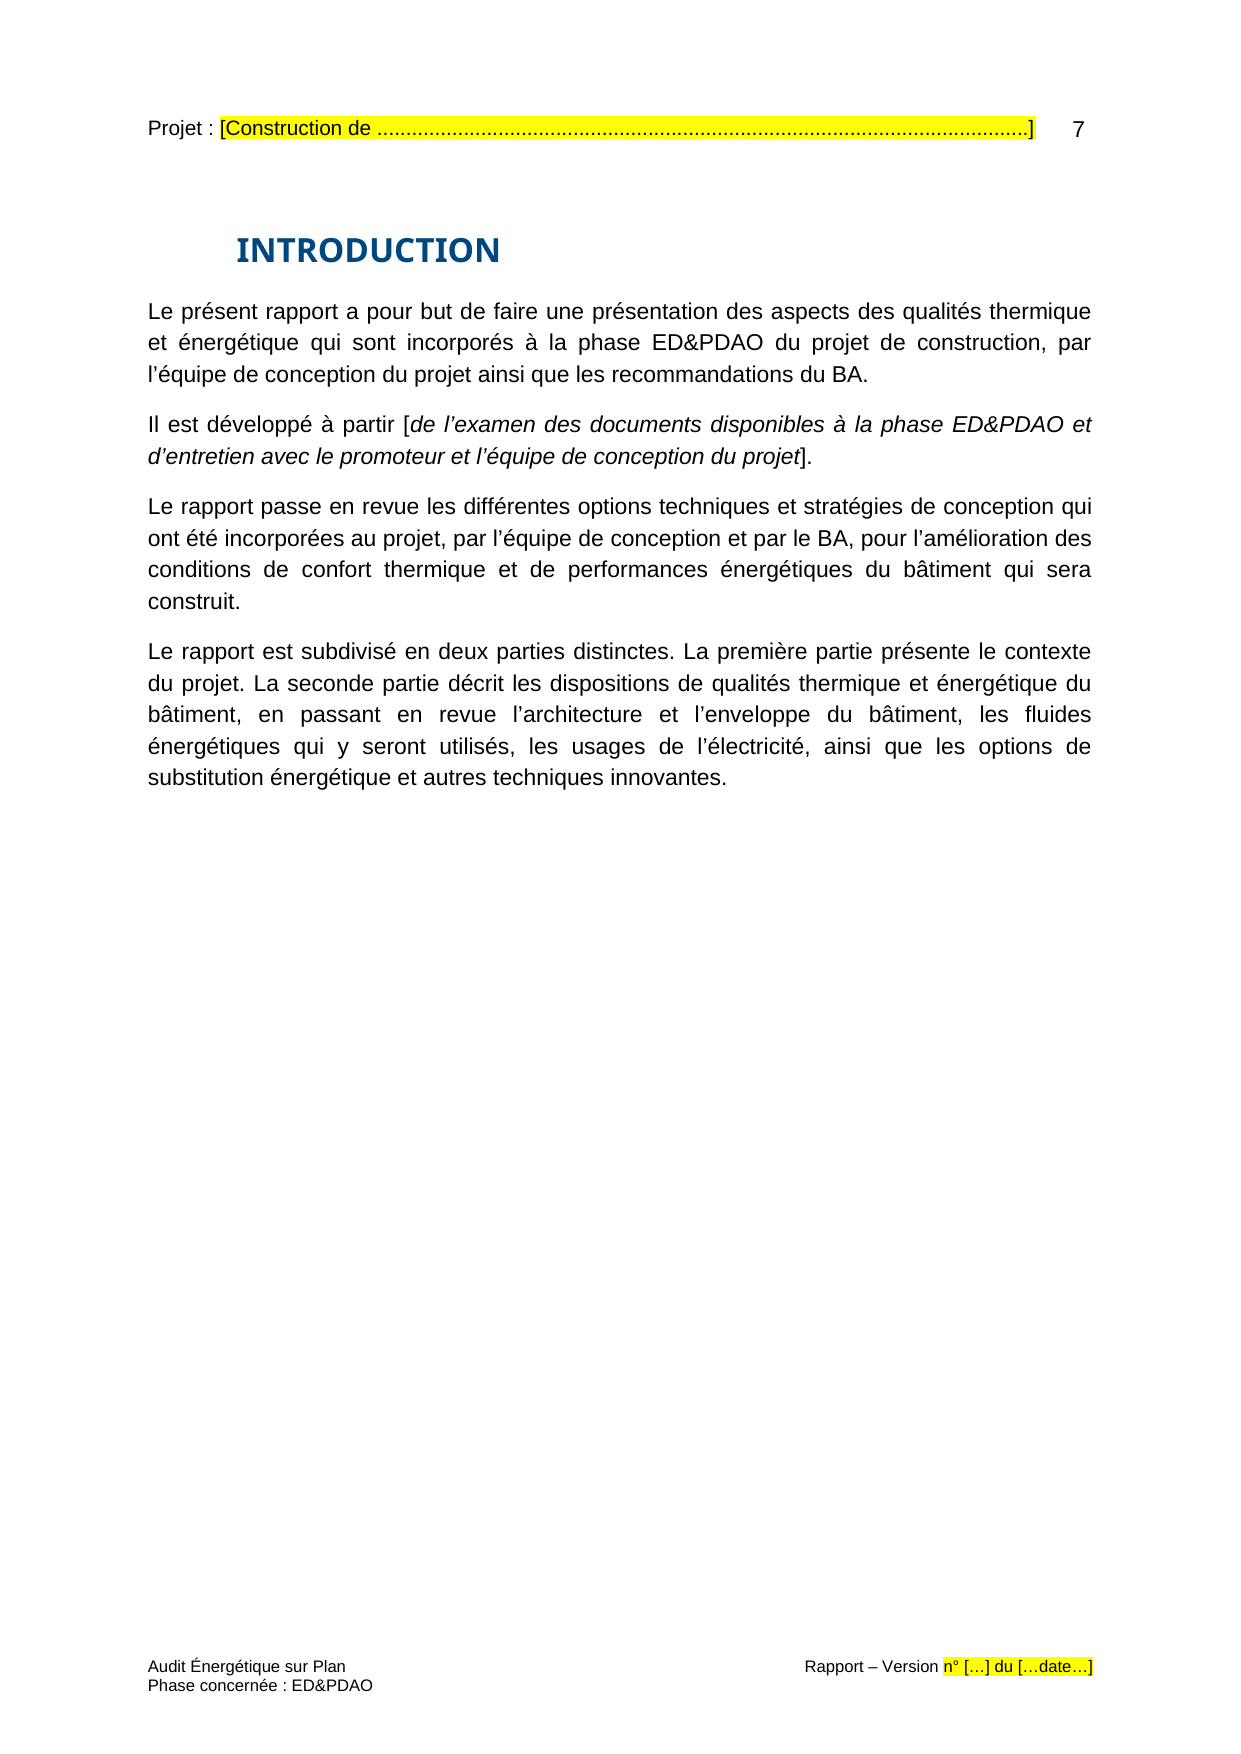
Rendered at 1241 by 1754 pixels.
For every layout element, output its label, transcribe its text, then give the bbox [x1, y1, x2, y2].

text Introduction [148, 227, 1092, 273]
text Le présent rapport a pour but de faire une présentation des aspects des qualités thermique et énergétique qui sont incorporés à la phase ED&PDAO du projet de construction, par l’équipe de conception du projet ainsi que les recommandations du BA. [148, 298, 1092, 387]
text Il est développé à partir [de l’examen des documents disponibles à la phase ED&PDAO et d’entretien avec le promoteur et l’équipe de conception du projet]. [148, 411, 1092, 469]
text Le rapport passe en revue les différentes options techniques et stratégies de conception qui ont été incorporées au projet, par l’équipe de conception et par le BA, pour l’amélioration des conditions de confort thermique et de performances énergétiques du bâtiment qui sera construit. [148, 493, 1092, 614]
text Le rapport est subdivisé en deux parties distinctes. La première partie présente le contexte du projet. La seconde partie décrit les dispositions de qualités thermique et énergétique du bâtiment, en passant en revue l’architecture et l’enveloppe du bâtiment, les fluides énergétiques qui y seront utilisés, les usages de l’électricité, ainsi que les options de substitution énergétique et autres techniques innovantes. [148, 638, 1092, 791]
